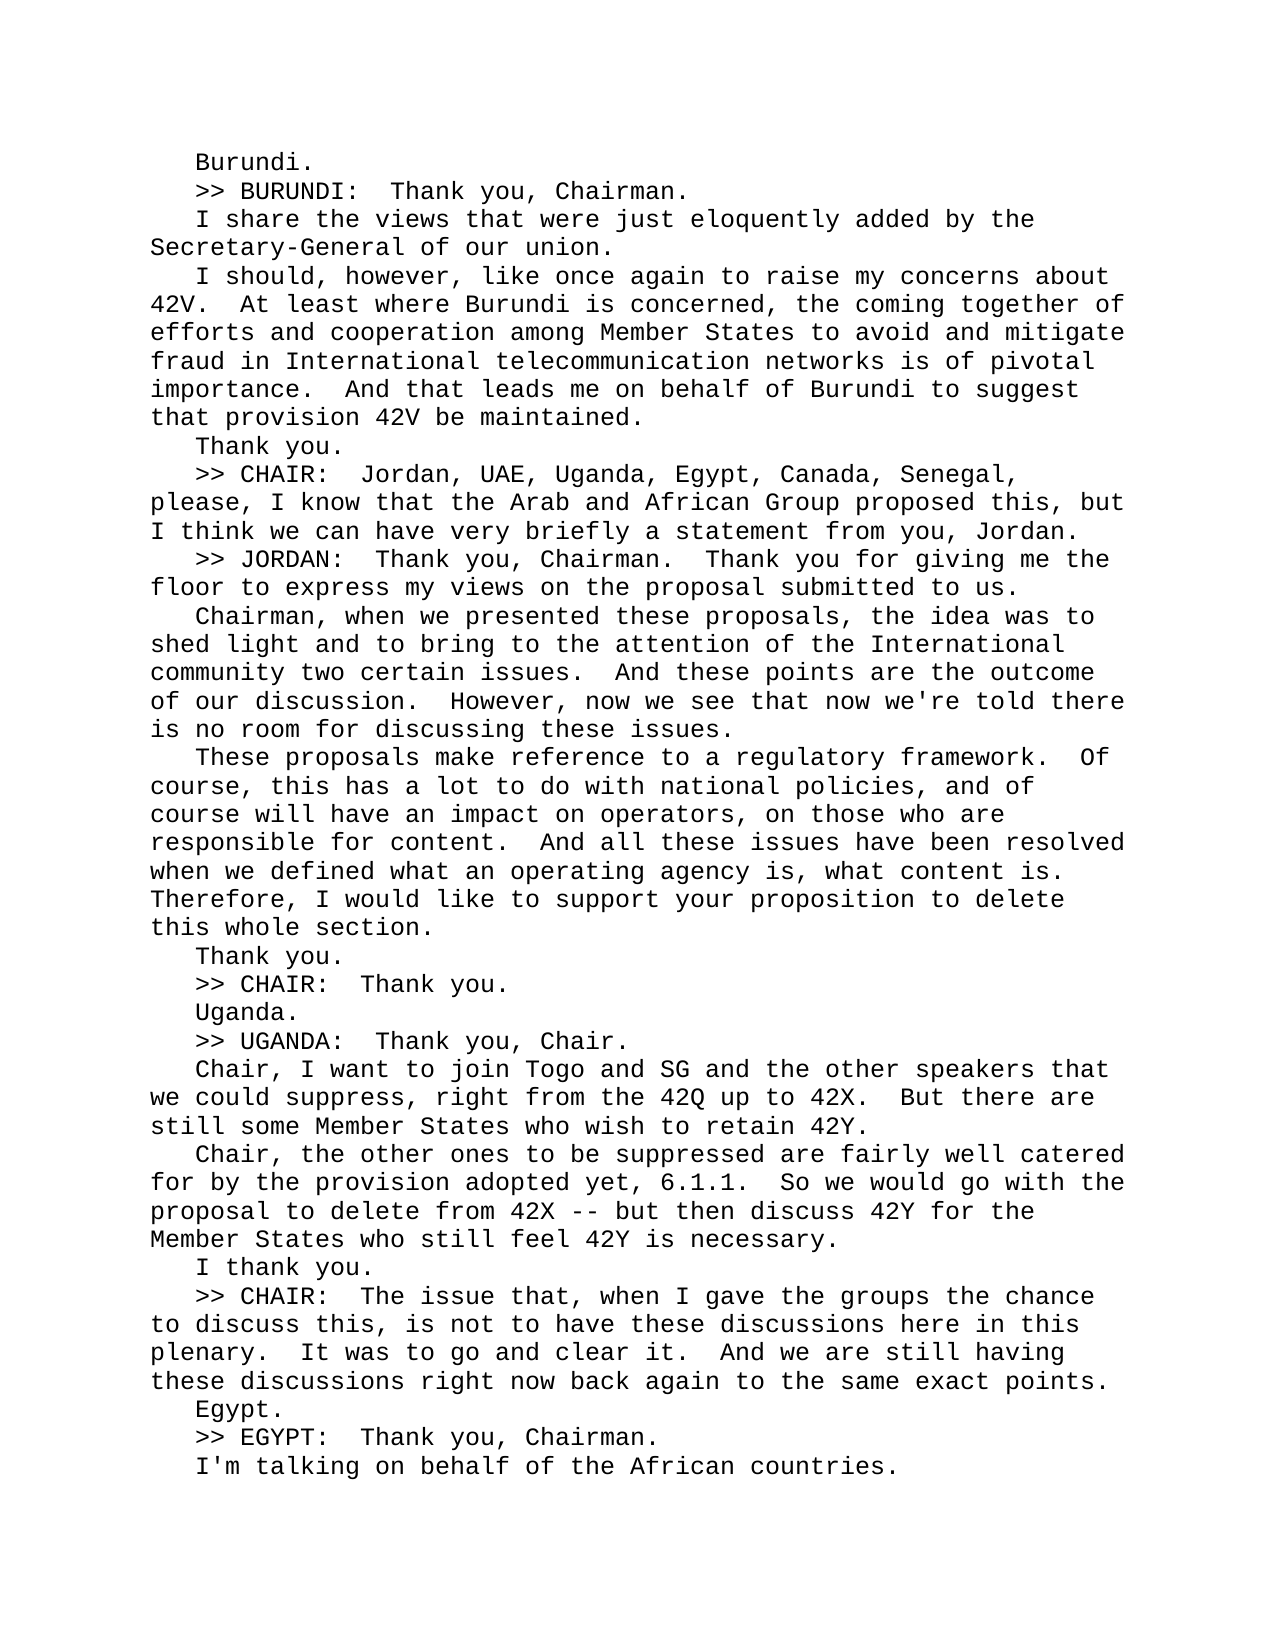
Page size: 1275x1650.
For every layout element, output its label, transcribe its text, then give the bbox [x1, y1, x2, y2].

text Chair, I want to join Togo and SG and the other speakers that we could suppress, right from the 42Q up to 42X. But there are still some Member States who wish to retain 42Y. [150, 1057, 1125, 1142]
text Thank you. [150, 943, 1125, 972]
text I thank you. [150, 1255, 1125, 1283]
text >> CHAIR: Thank you. [150, 972, 1125, 1000]
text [150, 1453, 1125, 1482]
text Chairman, when we presented these proposals, the idea was to shed light and to bring to the attention of the International community two certain issues. And these points are the outcome of our discussion. However, now we see that now we're told there is no room for discussing these issues. [150, 603, 1125, 745]
text Uganda. [150, 1000, 1125, 1028]
text Thank you. [150, 433, 1125, 462]
text Burundi. [150, 150, 1125, 178]
text >> CHAIR: Jordan, UAE, Uganda, Egypt, Canada, Senegal, please, I know that the Arab and African Group proposed this, but I think we can have very briefly a statement from you, Jordan. [150, 462, 1125, 547]
text I should, however, like once again to raise my concerns about 42V. At least where Burundi is concerned, the coming together of efforts and cooperation among Member States to avoid and mitigate fraud in International telecommunication networks is of pivotal importance. And that leads me on behalf of Burundi to suggest that provision 42V be maintained. [150, 263, 1125, 433]
text >> EGYPT: Thank you, Chairman. [150, 1425, 1125, 1453]
text >> BURUNDI: Thank you, Chairman. [150, 178, 1125, 207]
text Chair, the other ones to be suppressed are fairly well catered for by the provision adopted yet, 6.1.1. So we would go with the proposal to delete from 42X -- but then discuss 42Y for the Member States who still feel 42Y is necessary. [150, 1142, 1125, 1255]
text >> UGANDA: Thank you, Chair. [150, 1028, 1125, 1057]
text I share the views that were just eloquently added by the Secretary-General of our union. [150, 207, 1125, 263]
text Egypt. [150, 1397, 1125, 1425]
text >> CHAIR: The issue that, when I gave the groups the chance to discuss this, is not to have these discussions here in this plenary. It was to go and clear it. And we are still having these discussions right now back again to the same exact points. [150, 1283, 1125, 1397]
text These proposals make reference to a regulatory framework. Of course, this has a lot to do with national policies, and of course will have an impact on operators, on those who are responsible for content. And all these issues have been resolved when we defined what an operating agency is, what content is. Therefore, I would like to support your proposition to delete this whole section. [150, 745, 1125, 943]
text >> JORDAN: Thank you, Chairman. Thank you for giving me the floor to express my views on the proposal submitted to us. [150, 547, 1125, 603]
